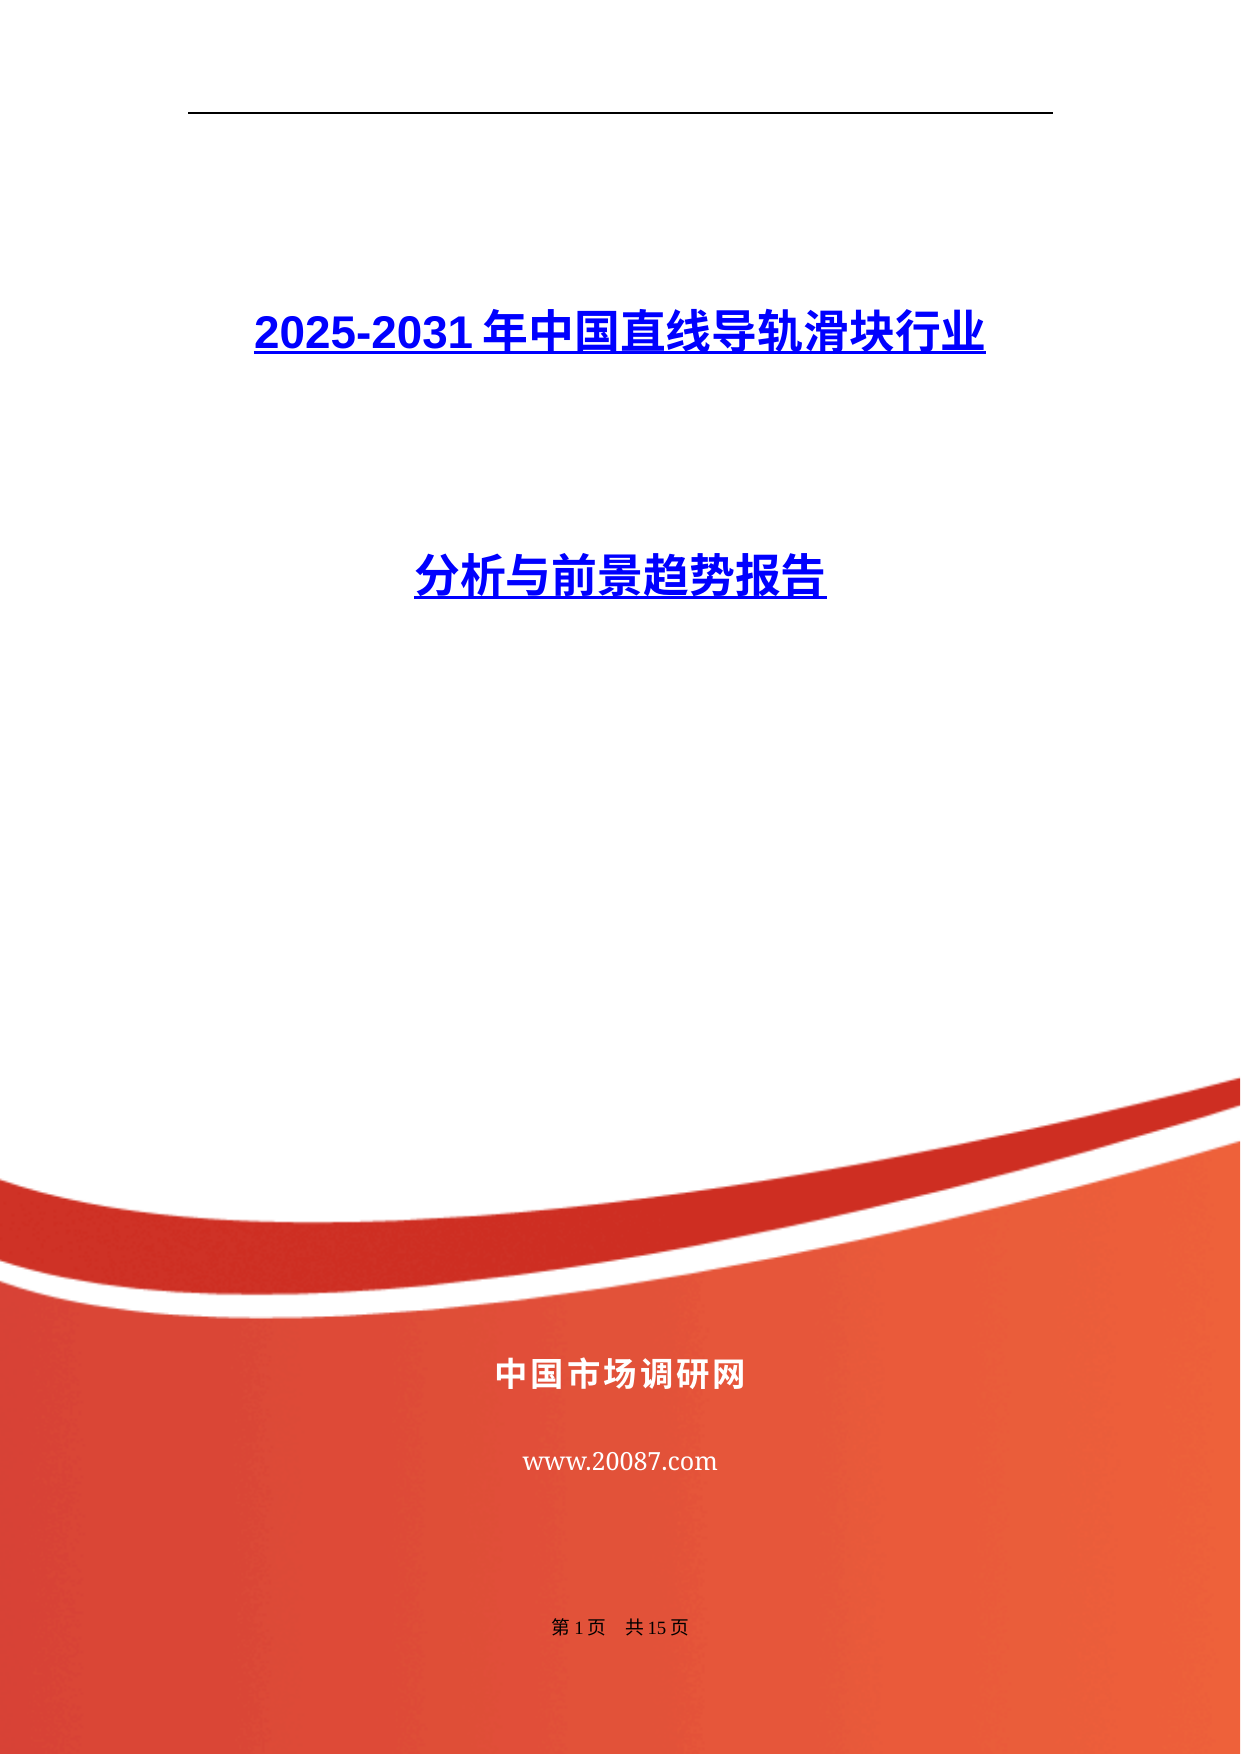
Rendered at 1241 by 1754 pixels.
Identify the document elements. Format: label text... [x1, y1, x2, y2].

text www.20087.com [187, 1428, 1053, 1493]
picture [0, 1006, 1241, 1754]
subtitle 中国市场调研网 [187, 1339, 1053, 1404]
table_header 2025-2031年中国直线导轨滑块行业分析与前景趋势报告 [188, 207, 1053, 773]
